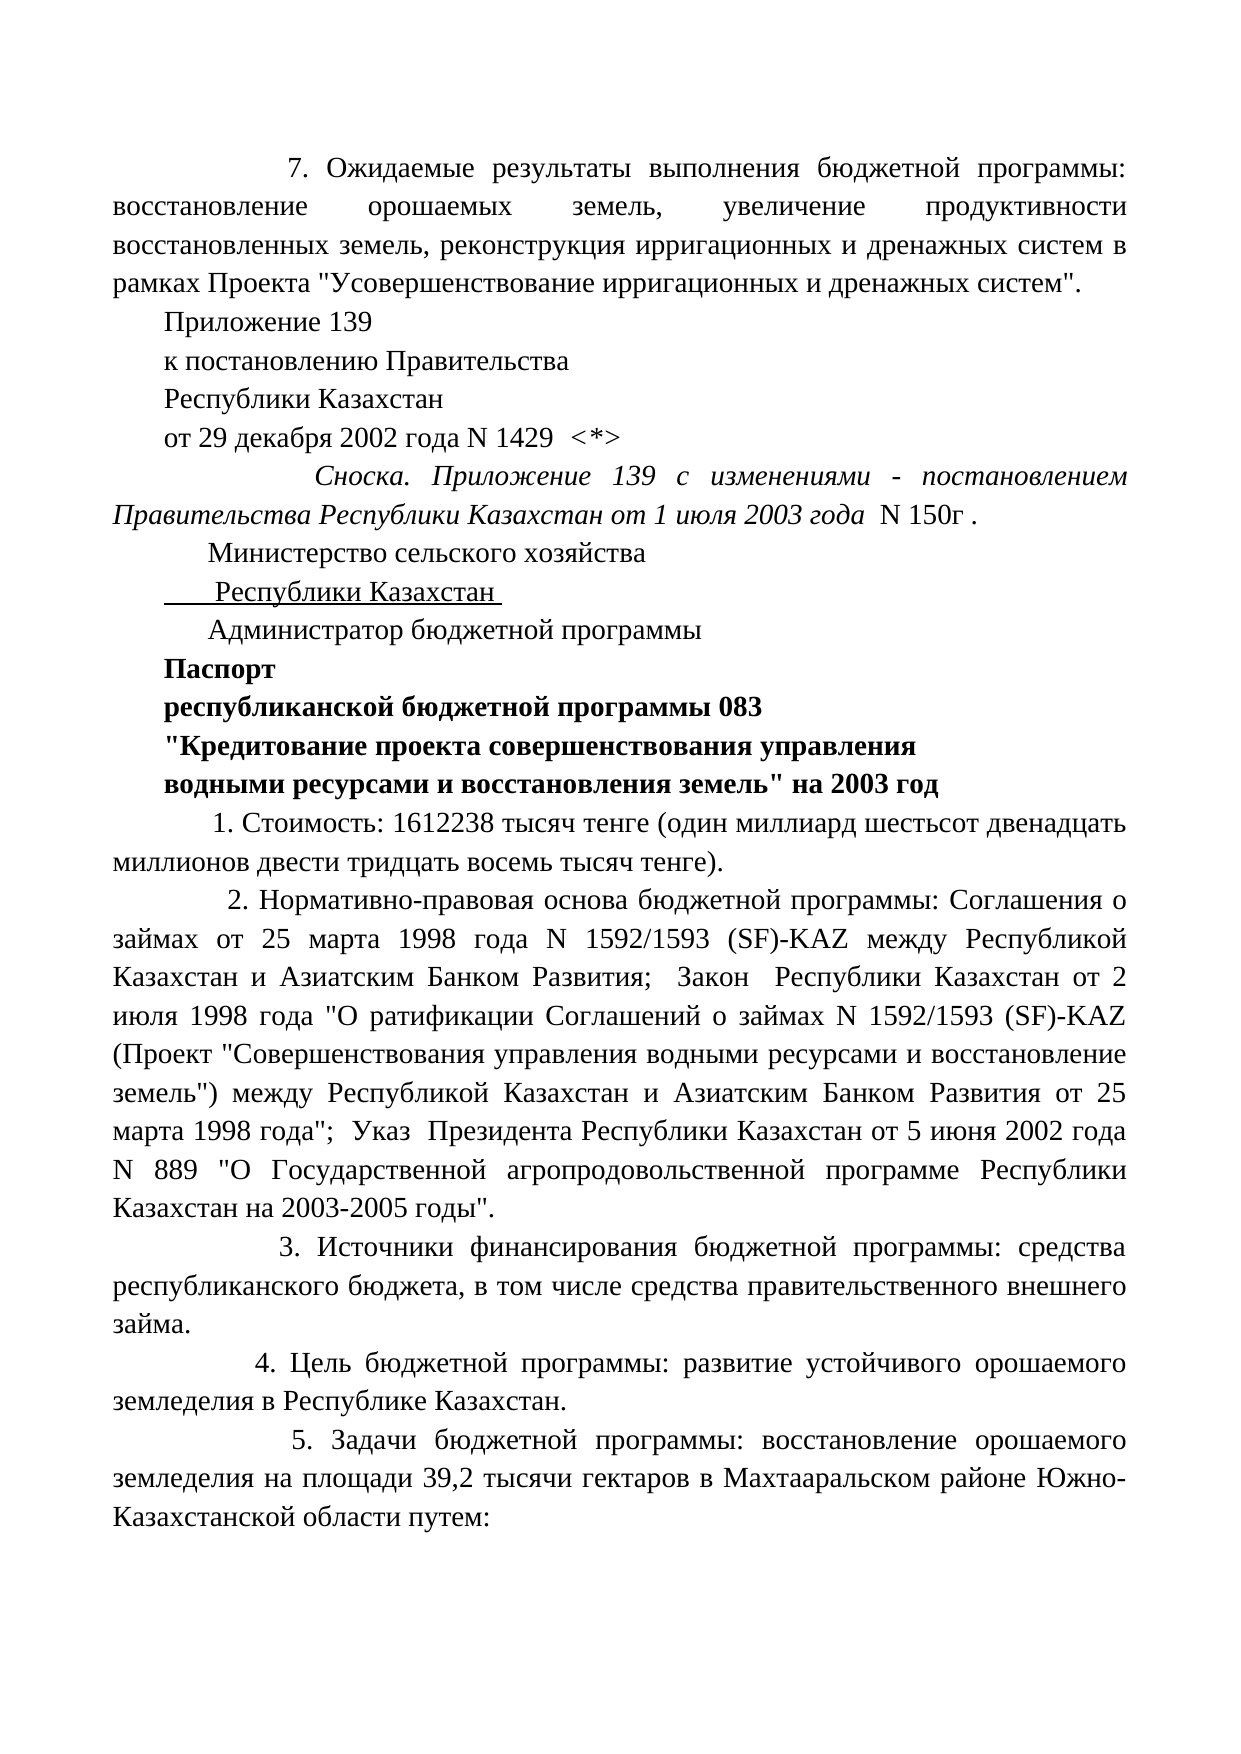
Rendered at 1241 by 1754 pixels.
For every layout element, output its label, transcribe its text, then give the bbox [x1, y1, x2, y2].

text "Кредитование проекта совершенствования управления [112, 728, 1128, 762]
text 5. Задачи бюджетной программы: восстановление орошаемого земледелия на площади 39,2 тысячи гектаров в Махтааральском районе Южно-Казахстанской области путем: [112, 1422, 1128, 1532]
text Республики Казахстан [112, 381, 1128, 415]
text 4. Цель бюджетной программы: развитие устойчивого орошаемого земледелия в Республике Казахстан. [112, 1345, 1128, 1417]
text от 29 декабря 2002 года N 1429 <*> [112, 420, 1128, 453]
text 7. Ожидаемые результаты выполнения бюджетной программы: восстановление орошаемых земель, увеличение продуктивности восстановленных земель, реконструкция ирригационных и дренажных систем в рамках Проекта "Усовершенствование ирригационных и дренажных систем". [112, 150, 1128, 299]
text 1. Стоимость: 1612238 тысяч тенге (один миллиард шестьсот двенадцать миллионов двести тридцать восемь тысяч тенге). [112, 805, 1128, 877]
text 3. Источники финансирования бюджетной программы: средства республиканского бюджета, в том числе средства правительственного внешнего займа. [112, 1229, 1128, 1340]
text Министерство сельского хозяйства [112, 535, 1128, 569]
text Администратор бюджетной программы [112, 612, 1128, 646]
text Паспорт [112, 651, 1128, 684]
text Республики Казахстан [112, 574, 1128, 607]
text к постановлению Правительства [112, 343, 1128, 376]
text Сноска. Приложение 139 с изменениями - постановлением Правительства Республики Казахстан от 1 июля 2003 года N 150г . [112, 458, 1128, 530]
text водными ресурсами и восстановления земель" на 2003 год [112, 767, 1128, 800]
text Приложение 139 [112, 304, 1128, 338]
text 2. Нормативно-правовая основа бюджетной программы: Соглашения о займах от 25 марта 1998 года N 1592/1593 (SF)-KAZ между Республикой Казахстан и Азиатским Банком Развития; Закон Республики Казахстан от 2 июля 1998 года "О ратификации Соглашений о займах N 1592/1593 (SF)-KAZ (Проект "Совершенствования управления водными ресурсами и восстановление земель") между Республикой Казахстан и Азиатским Банком Развития от 25 марта 1998 года"; Указ Президента Республики Казахстан от 5 июня 2002 года N 889 "О Государственной агропродовольственной программе Республики Казахстан на 2003-2005 годы". [112, 882, 1128, 1224]
text республиканской бюджетной программы 083 [112, 689, 1128, 723]
